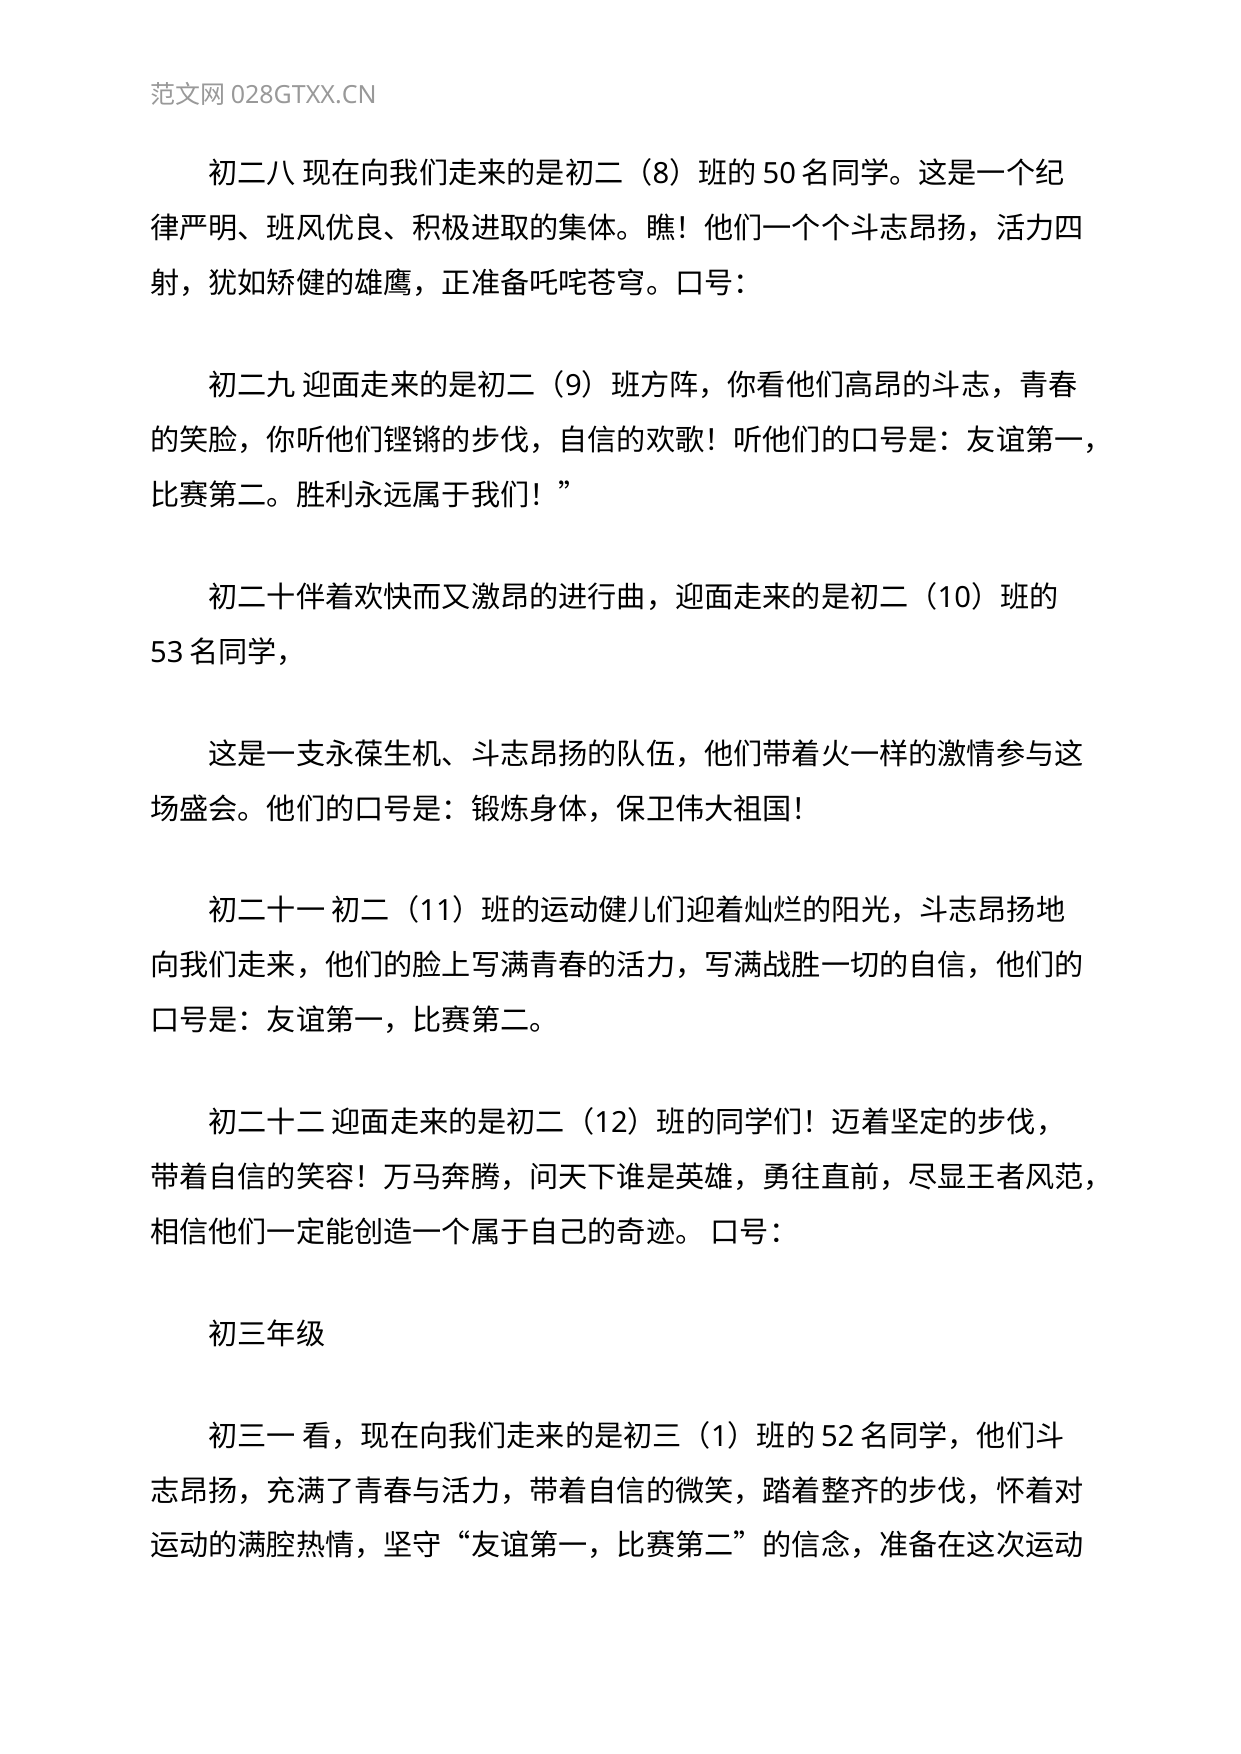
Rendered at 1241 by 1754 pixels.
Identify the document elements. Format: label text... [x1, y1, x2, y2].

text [150, 1412, 1090, 1564]
text 这是一支永葆生机、斗志昂扬的队伍，他们带着火一样的激情参与这场盛会。他们的口号是：锻炼身体，保卫伟大祖国！ [150, 730, 1090, 827]
text 初二九 迎面走来的是初二（9）班方阵，你看他们高昂的斗志，青春的笑脸，你听他们铿锵的步伐，自信的欢歌！听他们的口号是：友谊第一，比赛第二。胜利永远属于我们！” [150, 362, 1090, 514]
text 初二八 现在向我们走来的是初二（8）班的50名同学。这是一个纪律严明、班风优良、积极进取的集体。瞧！他们一个个斗志昂扬，活力四射，犹如矫健的雄鹰，正准备吒咤苍穹。口号： [150, 150, 1090, 302]
text 初二十二 迎面走来的是初二（12）班的同学们！迈着坚定的步伐，带着自信的笑容！万马奔腾，问天下谁是英雄，勇往直前，尽显王者风范，相信他们一定能创造一个属于自己的奇迹。 口号： [150, 1099, 1090, 1251]
text 初三年级 [150, 1310, 1090, 1353]
text 初二十伴着欢快而又激昂的进行曲，迎面走来的是初二（10）班的53名同学， [150, 573, 1090, 671]
text 初二十一 初二（11）班的运动健儿们迎着灿烂的阳光，斗志昂扬地向我们走来，他们的脸上写满青春的活力，写满战胜一切的自信，他们的口号是：友谊第一，比赛第二。 [150, 887, 1090, 1039]
